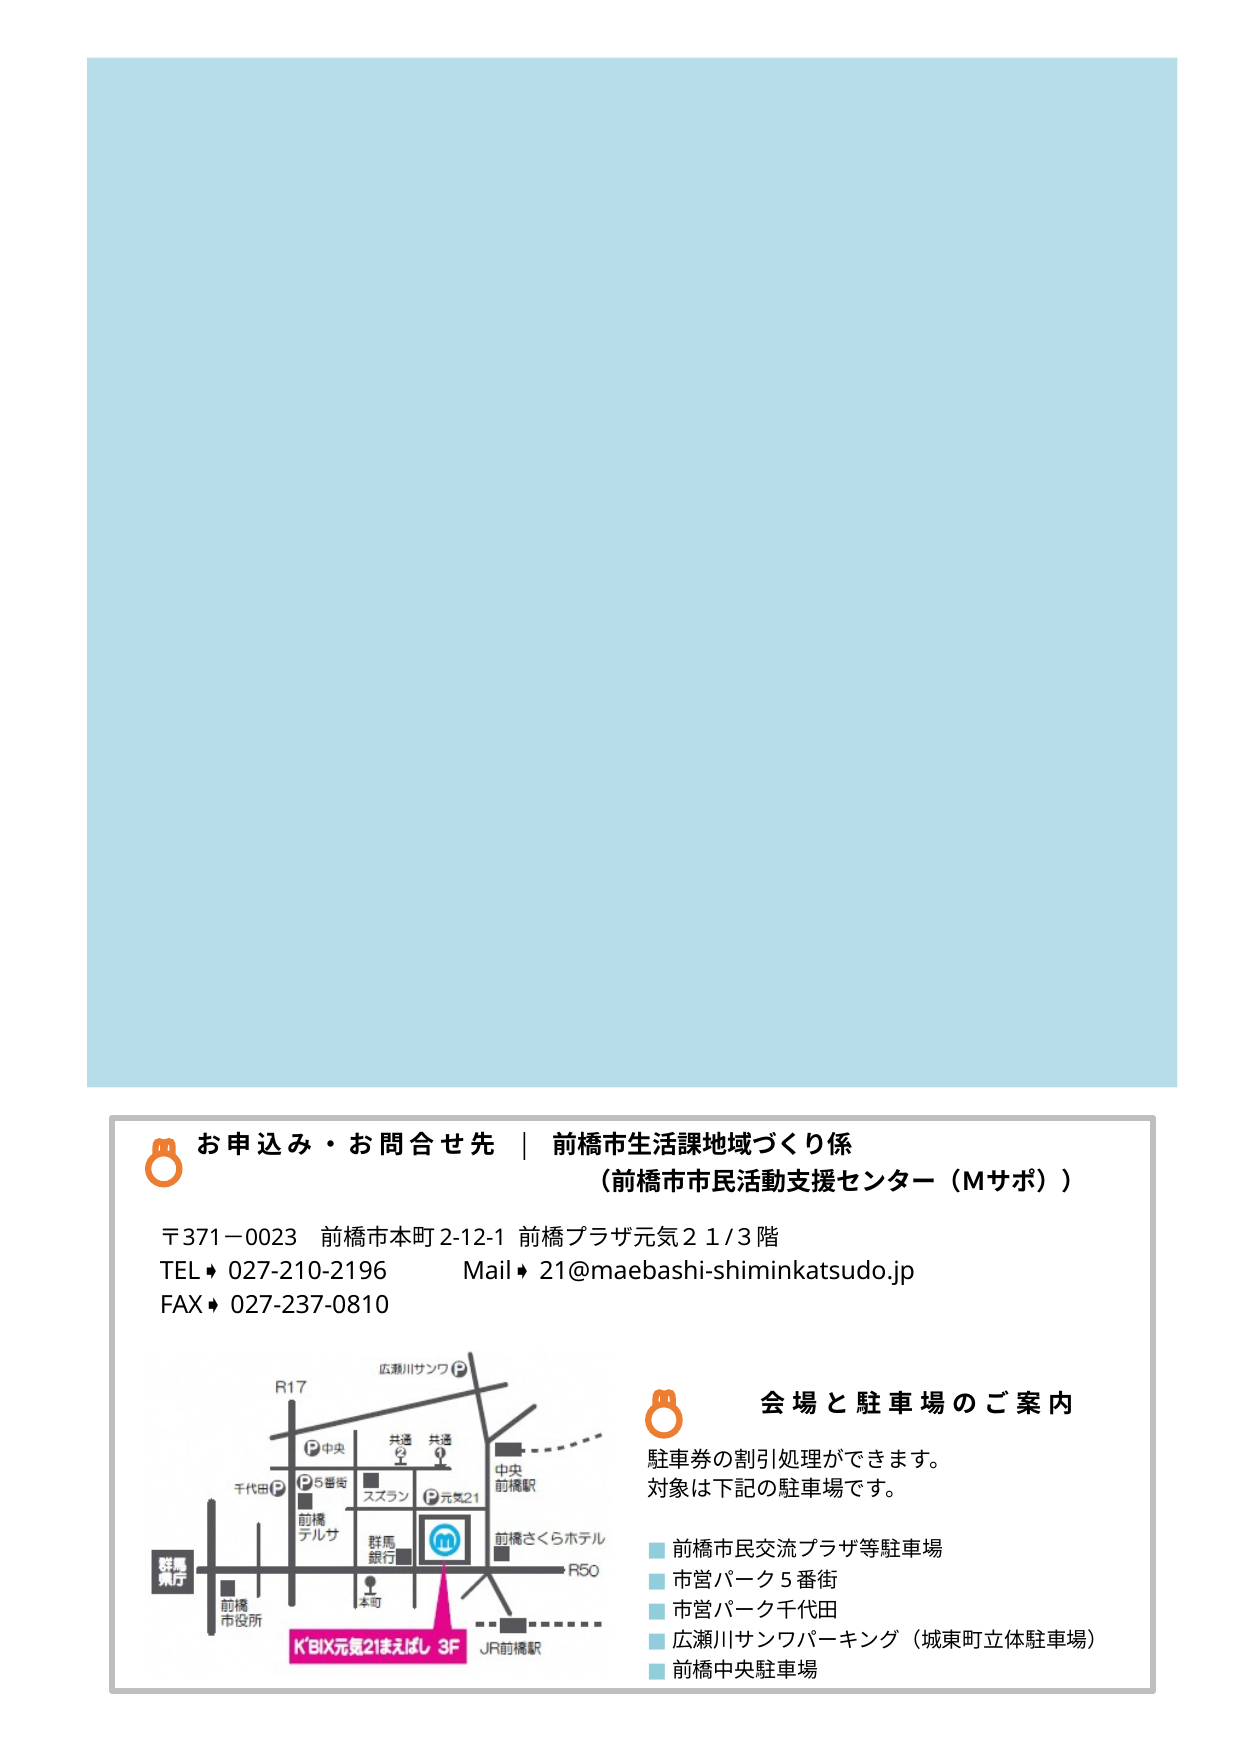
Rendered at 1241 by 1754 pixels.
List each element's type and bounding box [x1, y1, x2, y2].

picture [145, 1350, 612, 1676]
